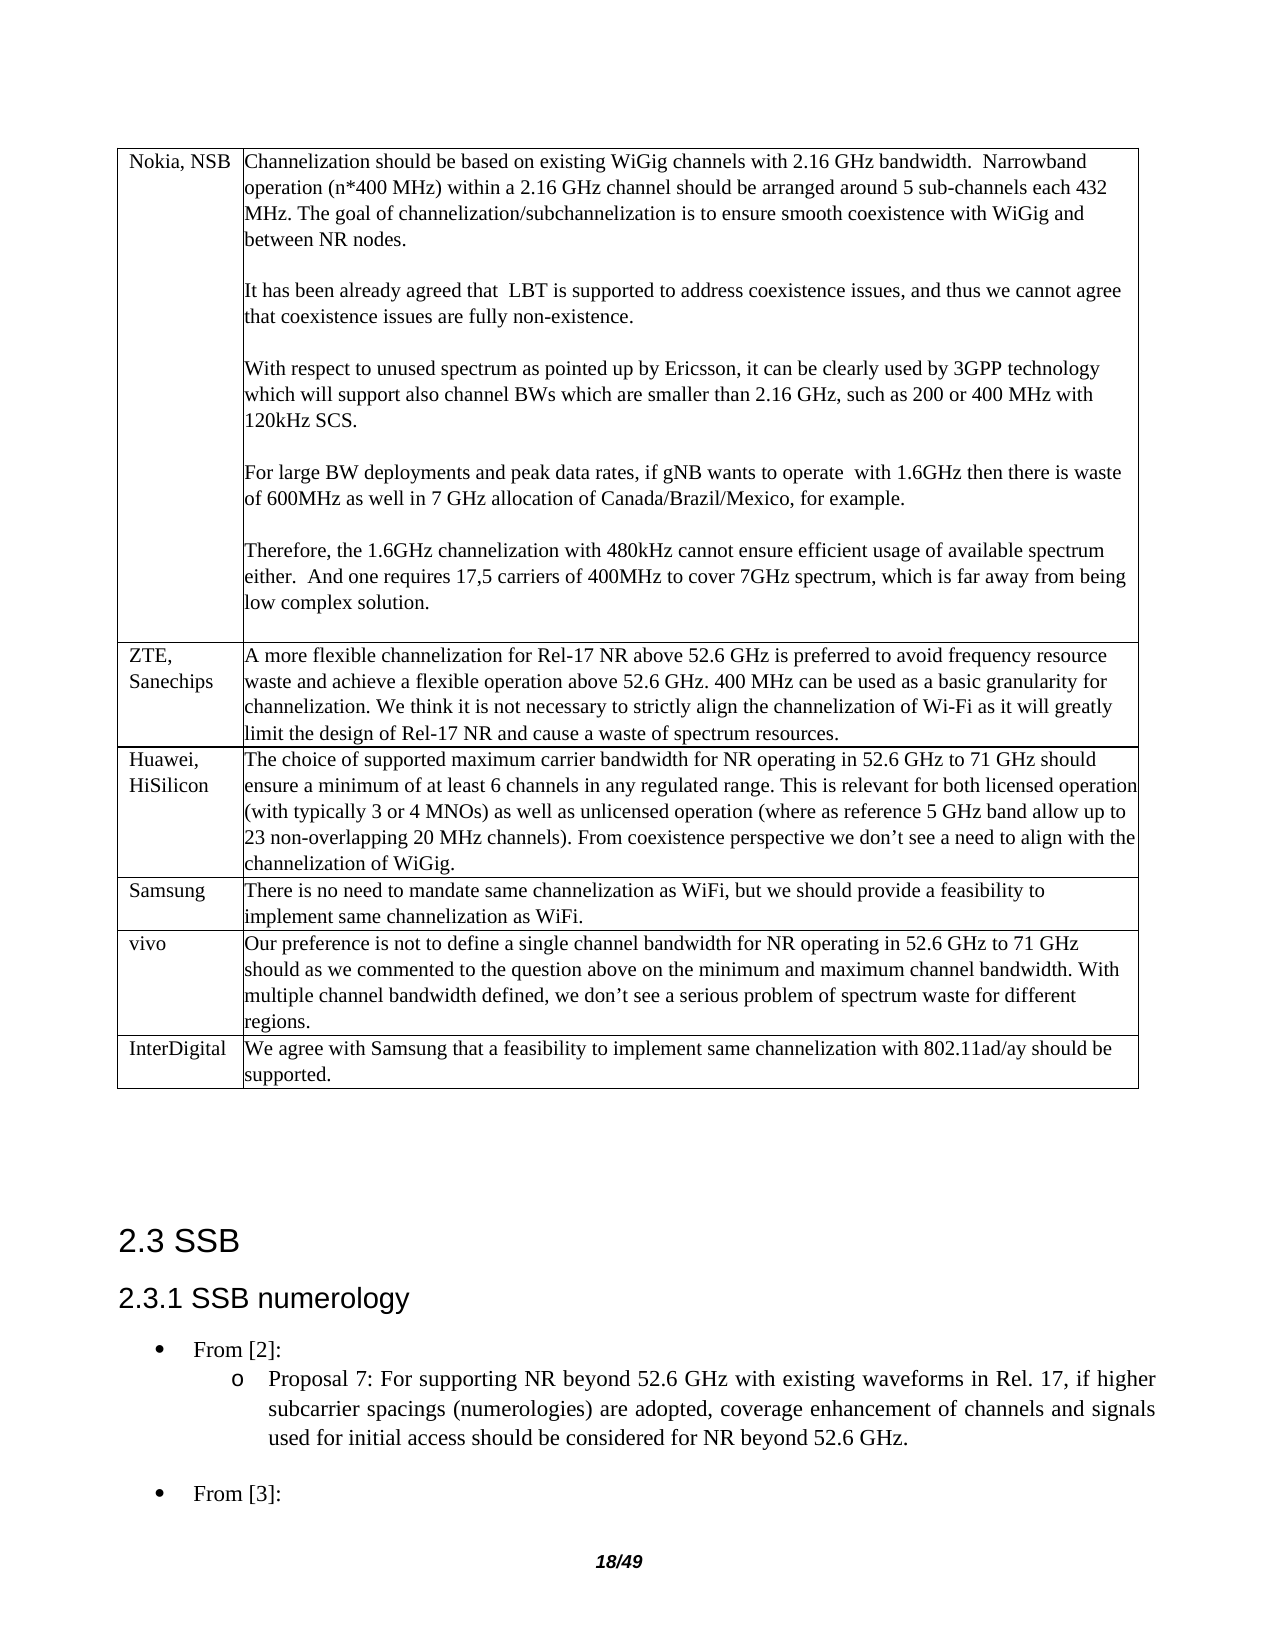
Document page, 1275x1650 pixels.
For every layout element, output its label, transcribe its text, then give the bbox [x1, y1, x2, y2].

table_cell Samsung [118, 878, 243, 930]
table_cell We agree with Samsung that a feasibility to implement same channelization with 802.11ad/ay should be supported. [244, 1036, 1138, 1088]
subtitle 2.3.1 SSB numerology [118, 1281, 1157, 1315]
table_cell Huawei, HiSilicon [118, 748, 243, 877]
list From [3]: [156, 1480, 1157, 1507]
table_cell The choice of supported maximum carrier bandwidth for NR operating in 52.6 GHz to 71 GHz should ensure a minimum of at least 6 channels in any regulated range. This is relevant for both licensed operation (with typically 3 or 4 MNOs) as well as unlicensed operation (where as reference 5 GHz band allow up to 23 non-overlapping 20 MHz channels). From coexistence perspective we don’t see a need to align with the channelization of WiGig. [244, 748, 1138, 877]
table_cell Our preference is not to define a single channel bandwidth for NR operating in 52.6 GHz to 71 GHz should as we commented to the question above on the minimum and maximum channel bandwidth. With multiple channel bandwidth defined, we don’t see a serious problem of spectrum waste for different regions. [244, 931, 1138, 1035]
table_cell There is no need to mandate same channelization as WiFi, but we should provide a feasibility to implement same channelization as WiFi. [244, 878, 1138, 930]
list From [2]: [156, 1336, 1157, 1363]
table_cell ZTE, Sanechips [118, 643, 243, 746]
list Proposal 7: For supporting NR beyond 52.6 GHz with existing waveforms in Rel. 17, if higher subcarrier spacings (numerologies) are adopted, coverage enhancement of channels and signals used for initial access should be considered for NR beyond 52.6 GHz. [231, 1365, 1157, 1450]
table_cell Nokia, NSB [118, 149, 243, 642]
table_cell Channelization should be based on existing WiGig channels with 2.16 GHz bandwidth. Narrowband operation (n*400 MHz) within a 2.16 GHz channel should be arranged around 5 sub-channels each 432 MHz. The goal of channelization/subchannelization is to ensure smooth coexistence with WiGig and between NR nodes. It has been already agreed that LBT is supported to address coexistence issues, and thus we cannot agree that coexistence issues are fully non-existence. With respect to unused spectrum as pointed up by Ericsson, it can be clearly used by 3GPP technology which will support also channel BWs which are smaller than 2.16 GHz, such as 200 or 400 MHz with 120kHz SCS. For large BW deployments and peak data rates, if gNB wants to operate with 1.6GHz then there is waste of 600MHz as well in 7 GHz allocation of Canada/Brazil/Mexico, for example. Therefore, the 1.6GHz channelization with 480kHz cannot ensure efficient usage of available spectrum either. And one requires 17,5 carriers of 400MHz to cover 7GHz spectrum, which is far away from being low complex solution. [244, 149, 1138, 642]
subtitle 2.3 SSB [118, 1221, 1157, 1260]
table_cell A more flexible channelization for Rel-17 NR above 52.6 GHz is preferred to avoid frequency resource waste and achieve a flexible operation above 52.6 GHz. 400 MHz can be used as a basic granularity for channelization. We think it is not necessary to strictly align the channelization of Wi-Fi as it will greatly limit the design of Rel-17 NR and cause a waste of spectrum resources. [244, 643, 1138, 746]
table_cell InterDigital [118, 1036, 243, 1088]
table_cell vivo [118, 931, 243, 1035]
